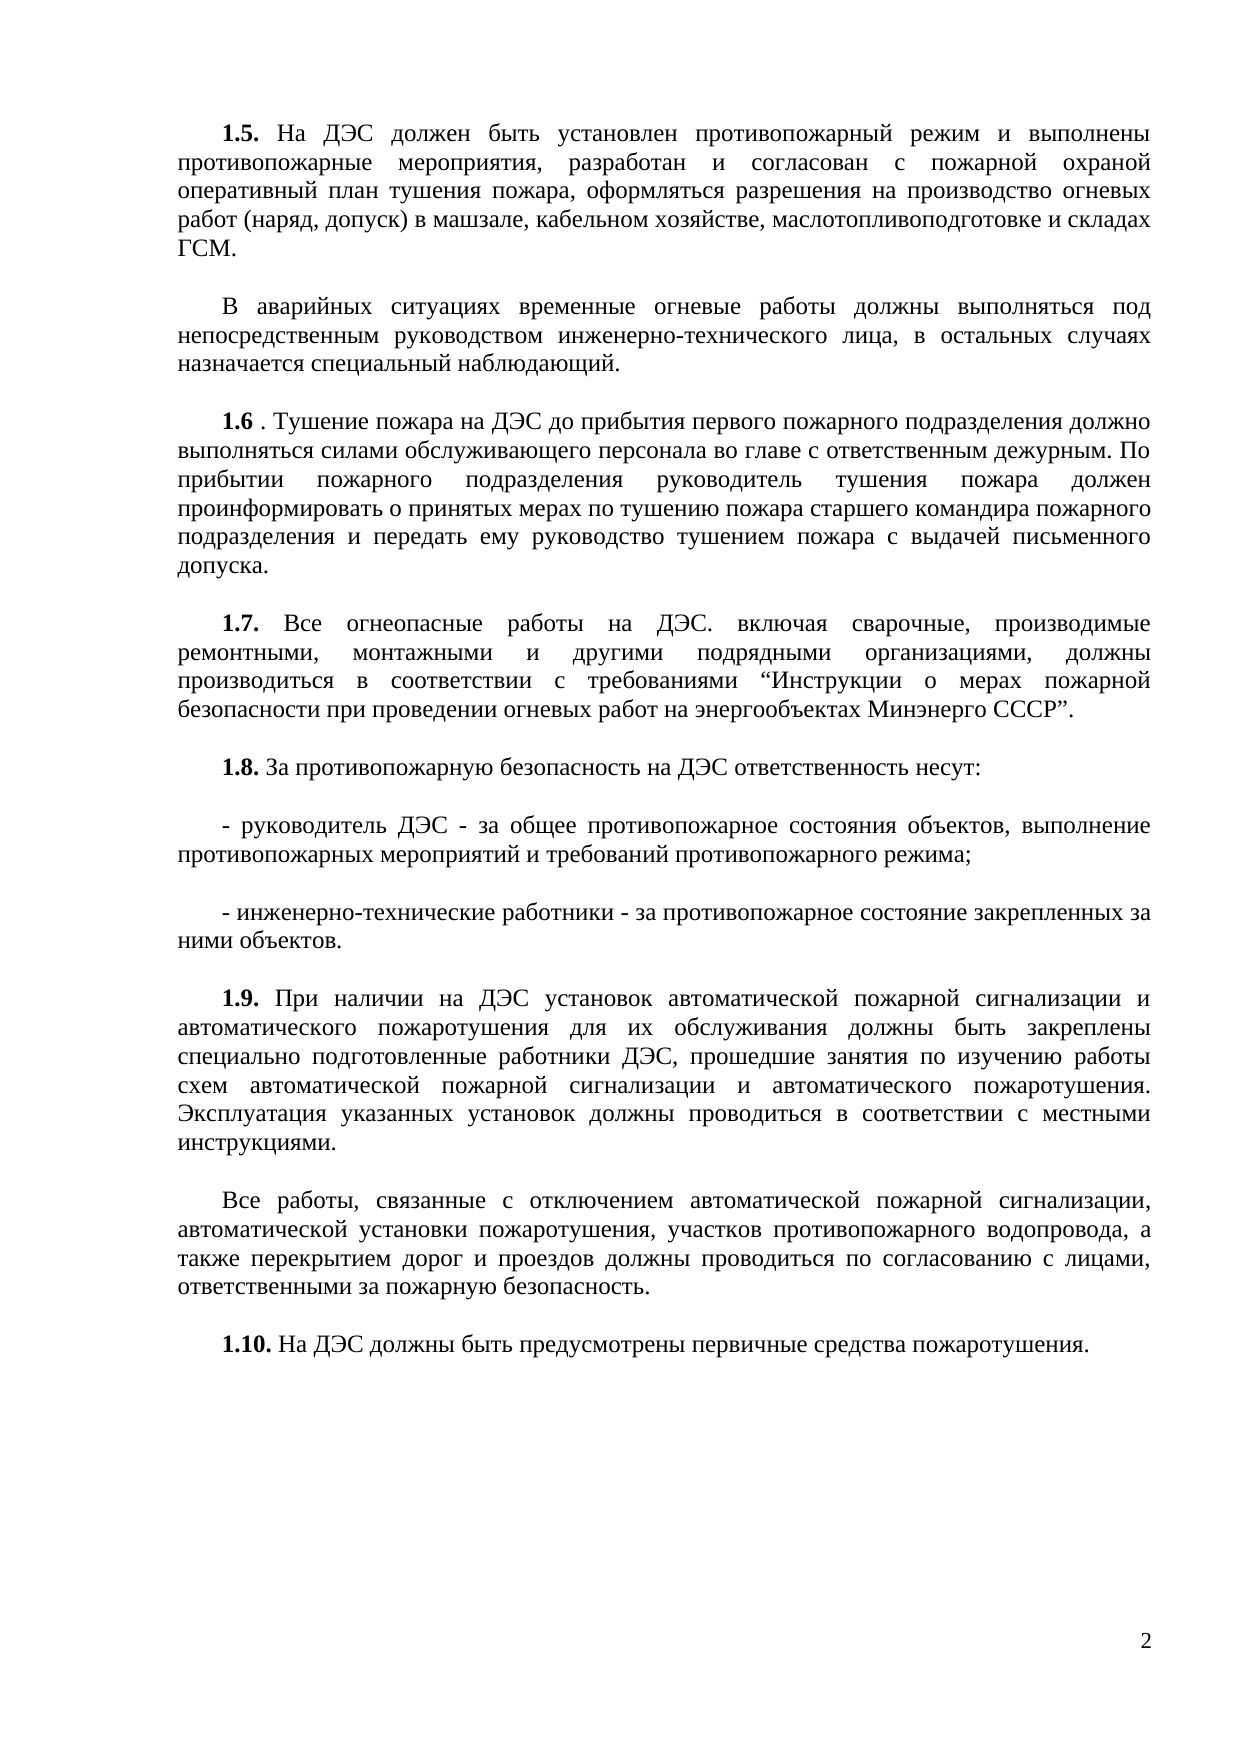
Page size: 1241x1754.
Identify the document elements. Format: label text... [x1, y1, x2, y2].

text 1.10. На ДЭС должны быть предусмотрены первичные средства пожаротушения. [177, 1329, 1152, 1358]
text Все работы, связанные с отключением автоматической пожарной сигнализации, автоматической установки пожаротушения, участков противопожарного водопровода, а также перекрытием дорог и проездов должны проводиться по согласованию с лицами, ответственными за пожарную безопасность. [177, 1185, 1152, 1300]
text 1.6 . Тушение пожара на ДЭС до прибытия первого пожарного подразделения должно выполняться силами обслуживающего персонала во главе с ответственным дежурным. По прибытии пожарного подразделения руководитель тушения пожара должен проинформировать о принятых мерах по тушению пожара старшего командира пожарного подразделения и передать ему руководство тушением пожара с выдачей письменного допуска. [177, 406, 1152, 579]
text 1.9. При наличии на ДЭС установок автоматической пожарной сигнализации и автоматического пожаротушения для их обслуживания должны быть закреплены специально подготовленные работники ДЭС, прошедшие занятия по изучению работы схем автоматической пожарной сигнализации и автоматического пожаротушения. Эксплуатация указанных установок должны проводиться в соответствии с местными инструкциями. [177, 983, 1152, 1156]
text 1.8. За противопожарную безопасность на ДЭС ответственность несут: [177, 752, 1152, 781]
text - инженерно-технические работники - за противопожарное состояние закрепленных за ними объектов. [177, 897, 1152, 954]
text В аварийных ситуациях временные огневые работы должны выполняться под непосредственным руководством инженерно-технического лица, в остальных случаях назначается специальный наблюдающий. [177, 291, 1152, 377]
text - руководитель ДЭС - за общее противопожарное состояния объектов, выполнение противопожарных мероприятий и требований противопожарного режима; [177, 810, 1152, 868]
text 1.7. Все огнеопасные работы на ДЭС. включая сварочные, производимые ремонтными, монтажными и другими подрядными организациями, должны производиться в соответствии с требованиями “Инструкции о мерах пожарной безопасности при проведении огневых работ на энергообъектах Минэнерго СССР”. [177, 608, 1152, 723]
text 1.5. На ДЭС должен быть установлен противопожарный режим и выполнены противопожарные мероприятия, разработан и согласован с пожарной охраной оперативный план тушения пожара, оформляться разрешения на производство огневых работ (наряд, допуск) в машзале, кабельном хозяйстве, маслотопливоподготовке и складах ГСМ. [177, 118, 1152, 262]
